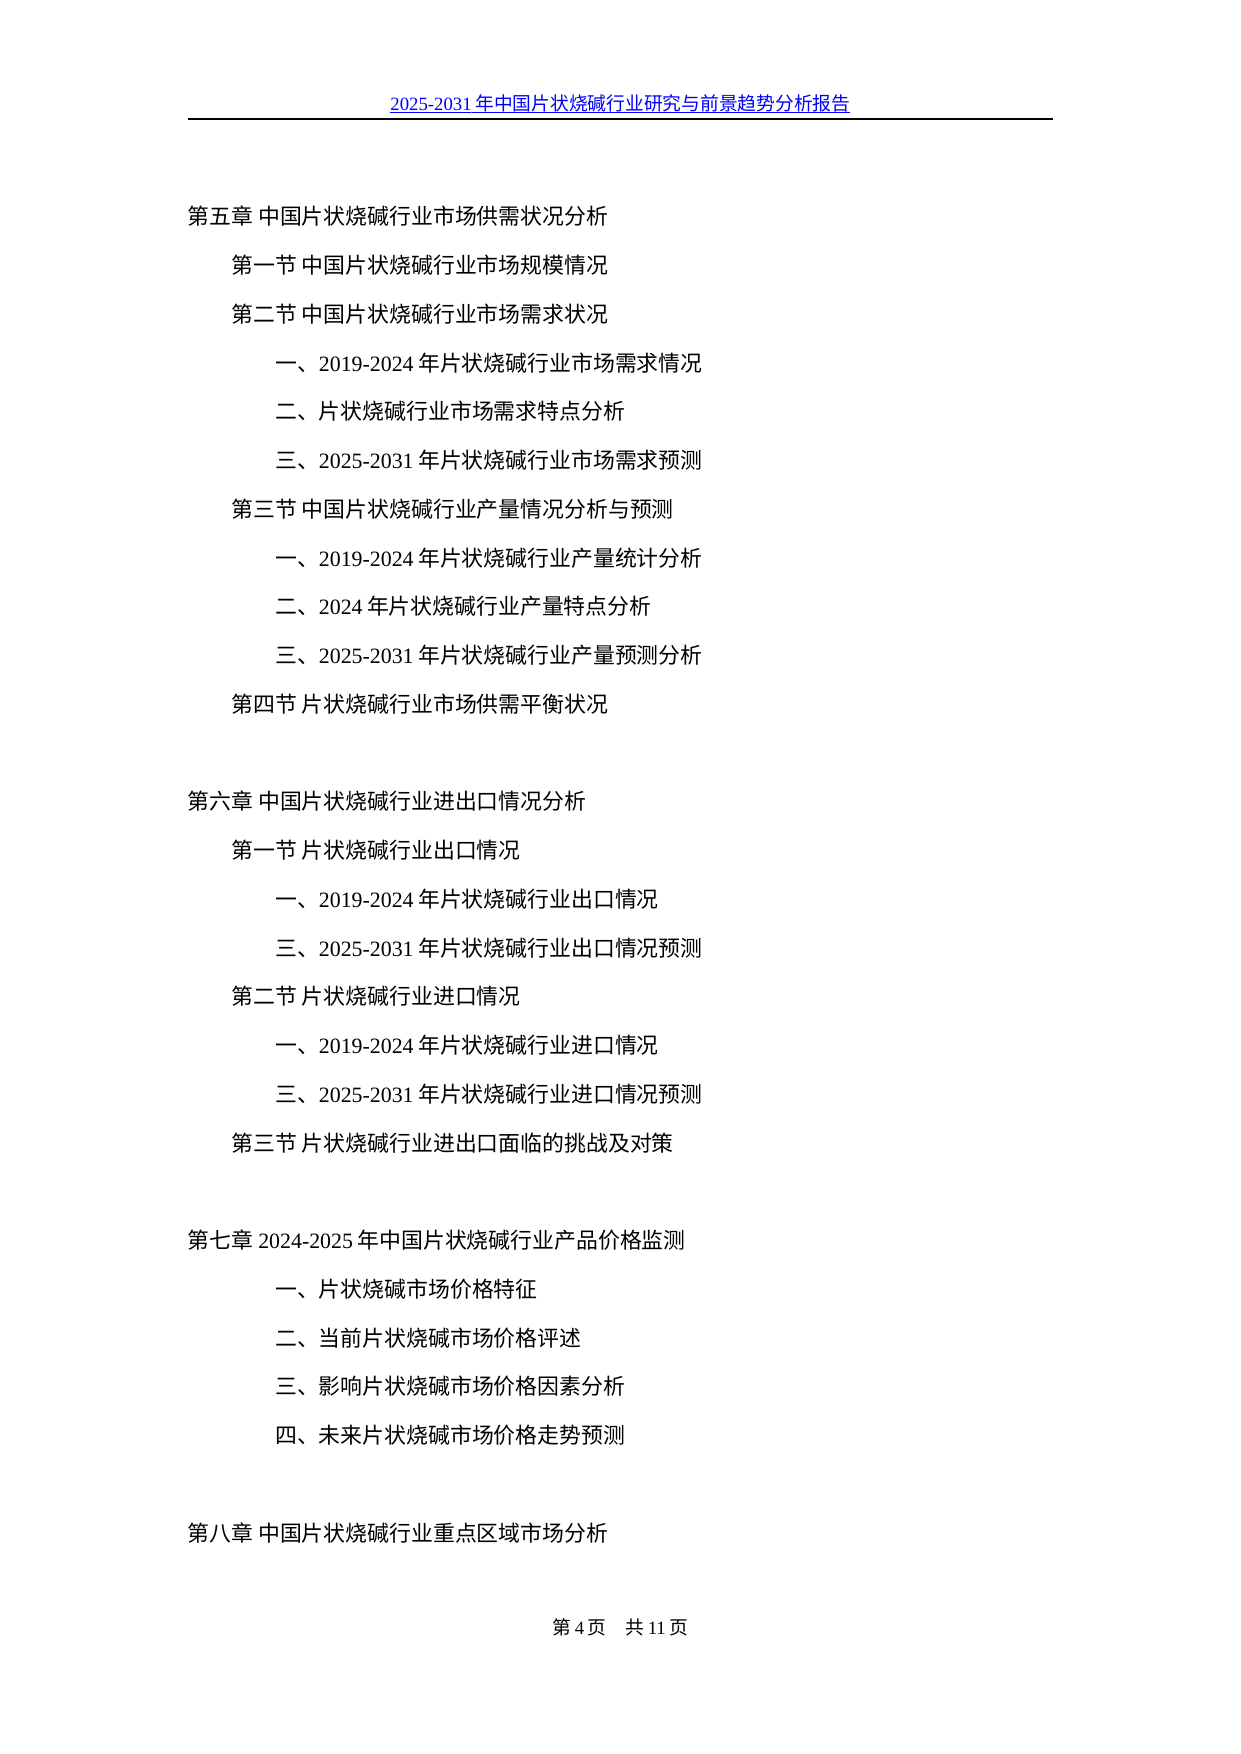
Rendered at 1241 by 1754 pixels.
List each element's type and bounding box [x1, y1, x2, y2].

text [187, 150, 1053, 1548]
